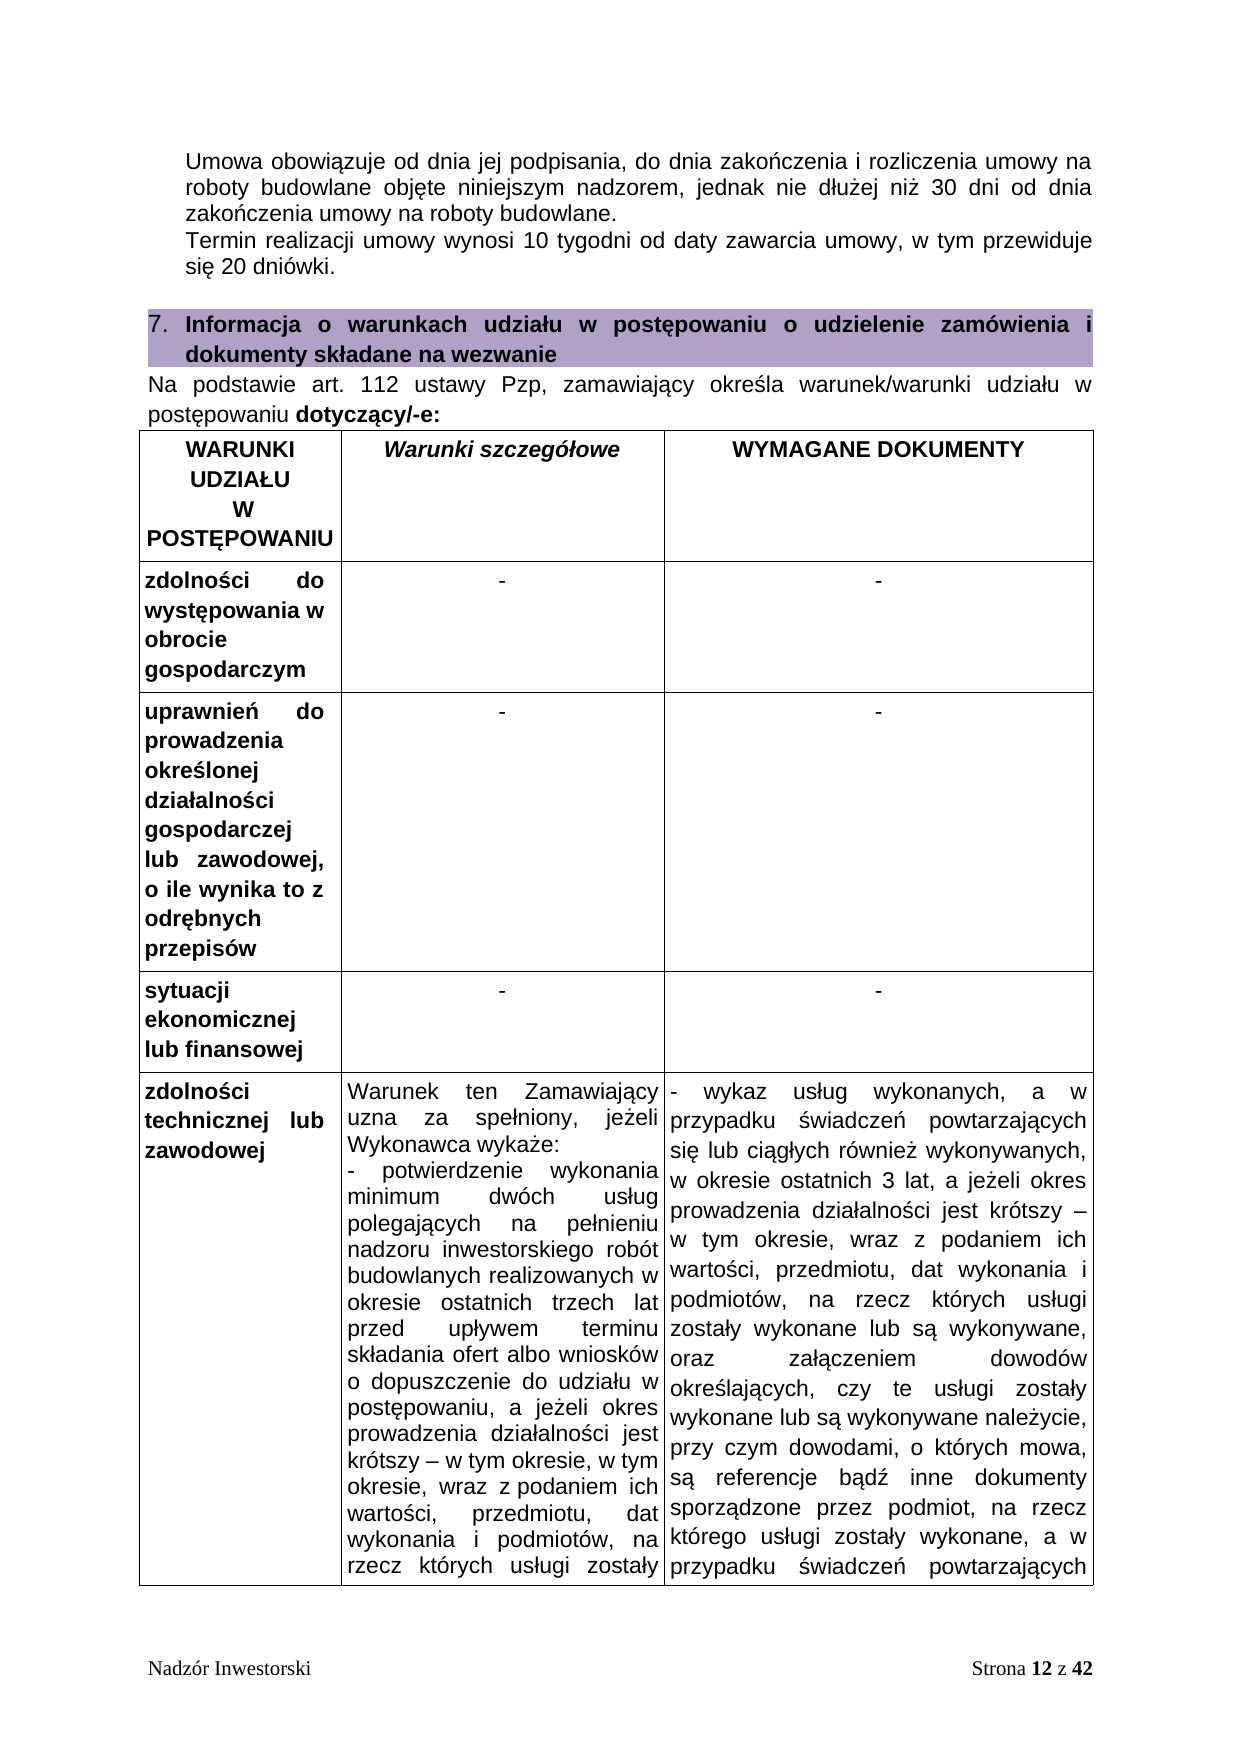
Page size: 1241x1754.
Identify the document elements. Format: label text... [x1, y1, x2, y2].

table_header WARUNKI UDZIAŁU W POSTĘPOWANIU [140, 431, 341, 561]
list Umowa obowiązuje od dnia jej podpisania, do dnia zakończenia i rozliczenia umowy na roboty budowlane objęte niniejszym nadzorem, jednak nie dłużej niż 30 dni od dnia zakończenia umowy na roboty budowlane. [185, 148, 1093, 227]
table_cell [140, 1073, 341, 1585]
table_cell - [342, 693, 664, 971]
table_cell - [665, 972, 1093, 1072]
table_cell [665, 1073, 1093, 1585]
table_header WYMAGANE DOKUMENTY [665, 431, 1093, 561]
table_cell - [665, 562, 1093, 692]
table_header Warunki szczegółowe [342, 431, 664, 561]
table_cell - [342, 972, 664, 1072]
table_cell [342, 1073, 664, 1585]
table_cell uprawnień do prowadzenia określonej działalności gospodarczej lub zawodowej, o ile wynika to z odrębnych przepisów [140, 693, 341, 971]
table_cell - [665, 693, 1093, 971]
list Termin realizacji umowy wynosi 10 tygodni od daty zawarcia umowy, w tym przewiduje się 20 dniówki. [185, 227, 1093, 279]
text Na podstawie art. 112 ustawy Pzp, zamawiający określa warunek/warunki udziału w postępowaniu dotyczący/-e: [148, 371, 1093, 427]
table_cell - [342, 562, 664, 692]
list Informacja o warunkach udziału w postępowaniu o udzielenie zamówienia i dokumenty składane na wezwanie [148, 309, 1093, 367]
table_cell sytuacji ekonomicznej lub finansowej [140, 972, 341, 1072]
table_cell zdolności do występowania w obrocie gospodarczym [140, 562, 341, 692]
